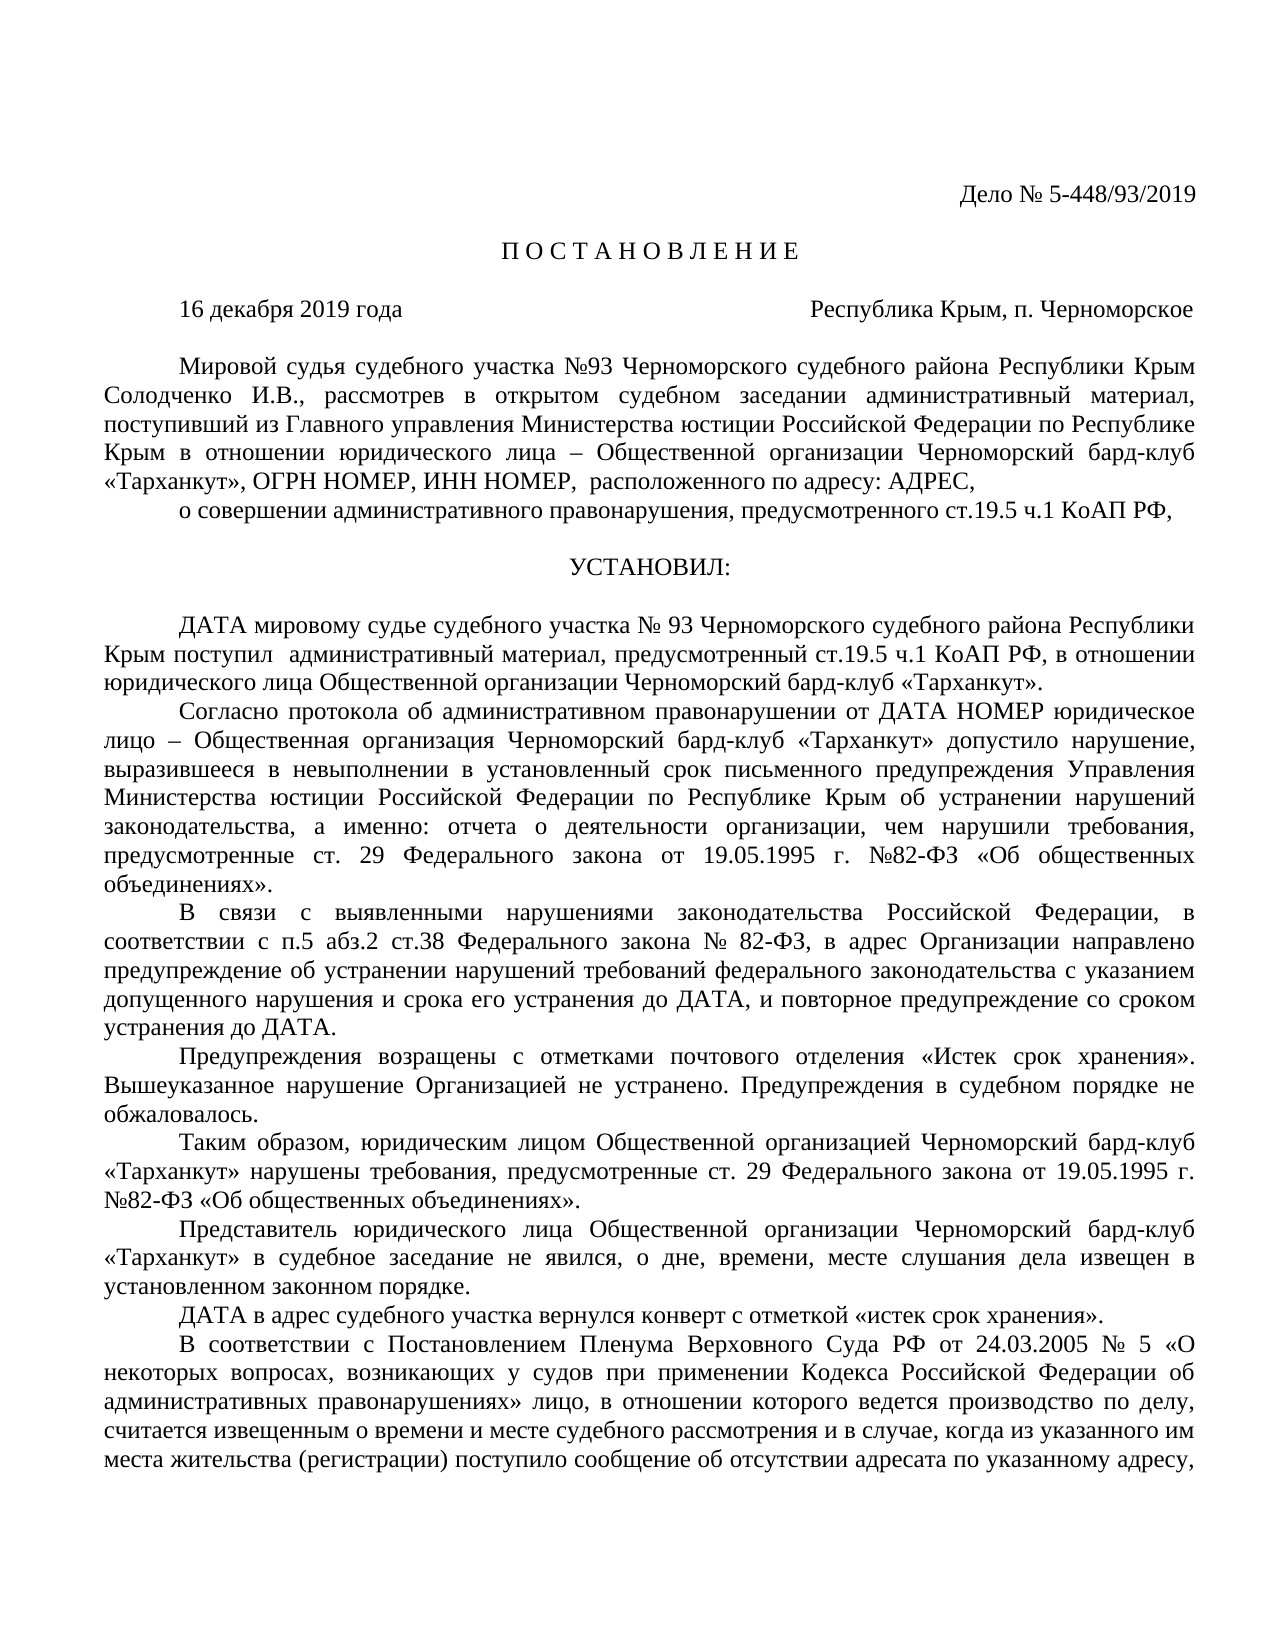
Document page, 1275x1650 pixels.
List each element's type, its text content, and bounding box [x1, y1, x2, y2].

text Дело № 5-448/93/2019 [103, 179, 1196, 207]
text Мировой судья судебного участка №93 Черноморского судебного района Республики Крым Солодченко И.В., рассмотрев в открытом судебном заседании административный материал, поступивший из Главного управления Министерства юстиции Российской Федерации по Республике Крым в отношении юридического лица – Общественной организации Черноморский бард-клуб «Тарханкут», ОГРН НОМЕР, ИНН НОМЕР, расположенного по адресу: АДРЕС, [103, 351, 1196, 495]
text Представитель юридического лица Общественной организации Черноморский бард-клуб «Тарханкут» в судебное заседание не явился, о дне, времени, месте слушания дела извещен в установленном законном порядке. [103, 1214, 1196, 1300]
text ДАТА в адрес судебного участка вернулся конверт с отметкой «истек срок хранения». [103, 1300, 1196, 1329]
text 16 декабря 2019 года Республика Крым, п. Черноморское [103, 294, 1196, 322]
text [103, 1329, 1196, 1472]
text П О С Т А Н О В Л Е Н И Е [103, 236, 1196, 265]
text Согласно протокола об административном правонарушении от ДАТА НОМЕР юридическое лицо – Общественная организация Черноморский бард-клуб «Тарханкут» допустило нарушение, выразившееся в невыполнении в установленный срок письменного предупреждения Управления Министерства юстиции Российской Федерации по Республике Крым об устранении нарушений законодательства, а именно: отчета о деятельности организации, чем нарушили требования, предусмотренные ст. 29 Федерального закона от 19.05.1995 г. №82-ФЗ «Об общественных объединениях». [103, 696, 1196, 897]
text В связи с выявленными нарушениями законодательства Российской Федерации, в соответствии с п.5 абз.2 ст.38 Федерального закона № 82-ФЗ, в адрес Организации направлено предупреждение об устранении нарушений требований федерального законодательства с указанием допущенного нарушения и срока его устранения до ДАТА, и повторное предупреждение со сроком устранения до ДАТА. [103, 897, 1196, 1041]
text УСТАНОВИЛ: [103, 552, 1196, 581]
text Предупреждения возращены с отметками почтового отделения «Истек срок хранения». Вышеуказанное нарушение Организацией не устранено. Предупреждения в судебном порядке не обжаловалось. [103, 1041, 1196, 1127]
text Таким образом, юридическим лицом Общественной организацией Черноморский бард-клуб «Тарханкут» нарушены требования, предусмотренные ст. 29 Федерального закона от 19.05.1995 г. №82-ФЗ «Об общественных объединениях». [103, 1127, 1196, 1214]
text о совершении административного правонарушения, предусмотренного ст.19.5 ч.1 КоАП РФ, [103, 495, 1196, 524]
text ДАТА мировому судье судебного участка № 93 Черноморского судебного района Республики Крым поступил административный материал, предусмотренный ст.19.5 ч.1 КоАП РФ, в отношении юридического лица Общественной организации Черноморский бард-клуб «Тарханкут». [103, 610, 1196, 696]
